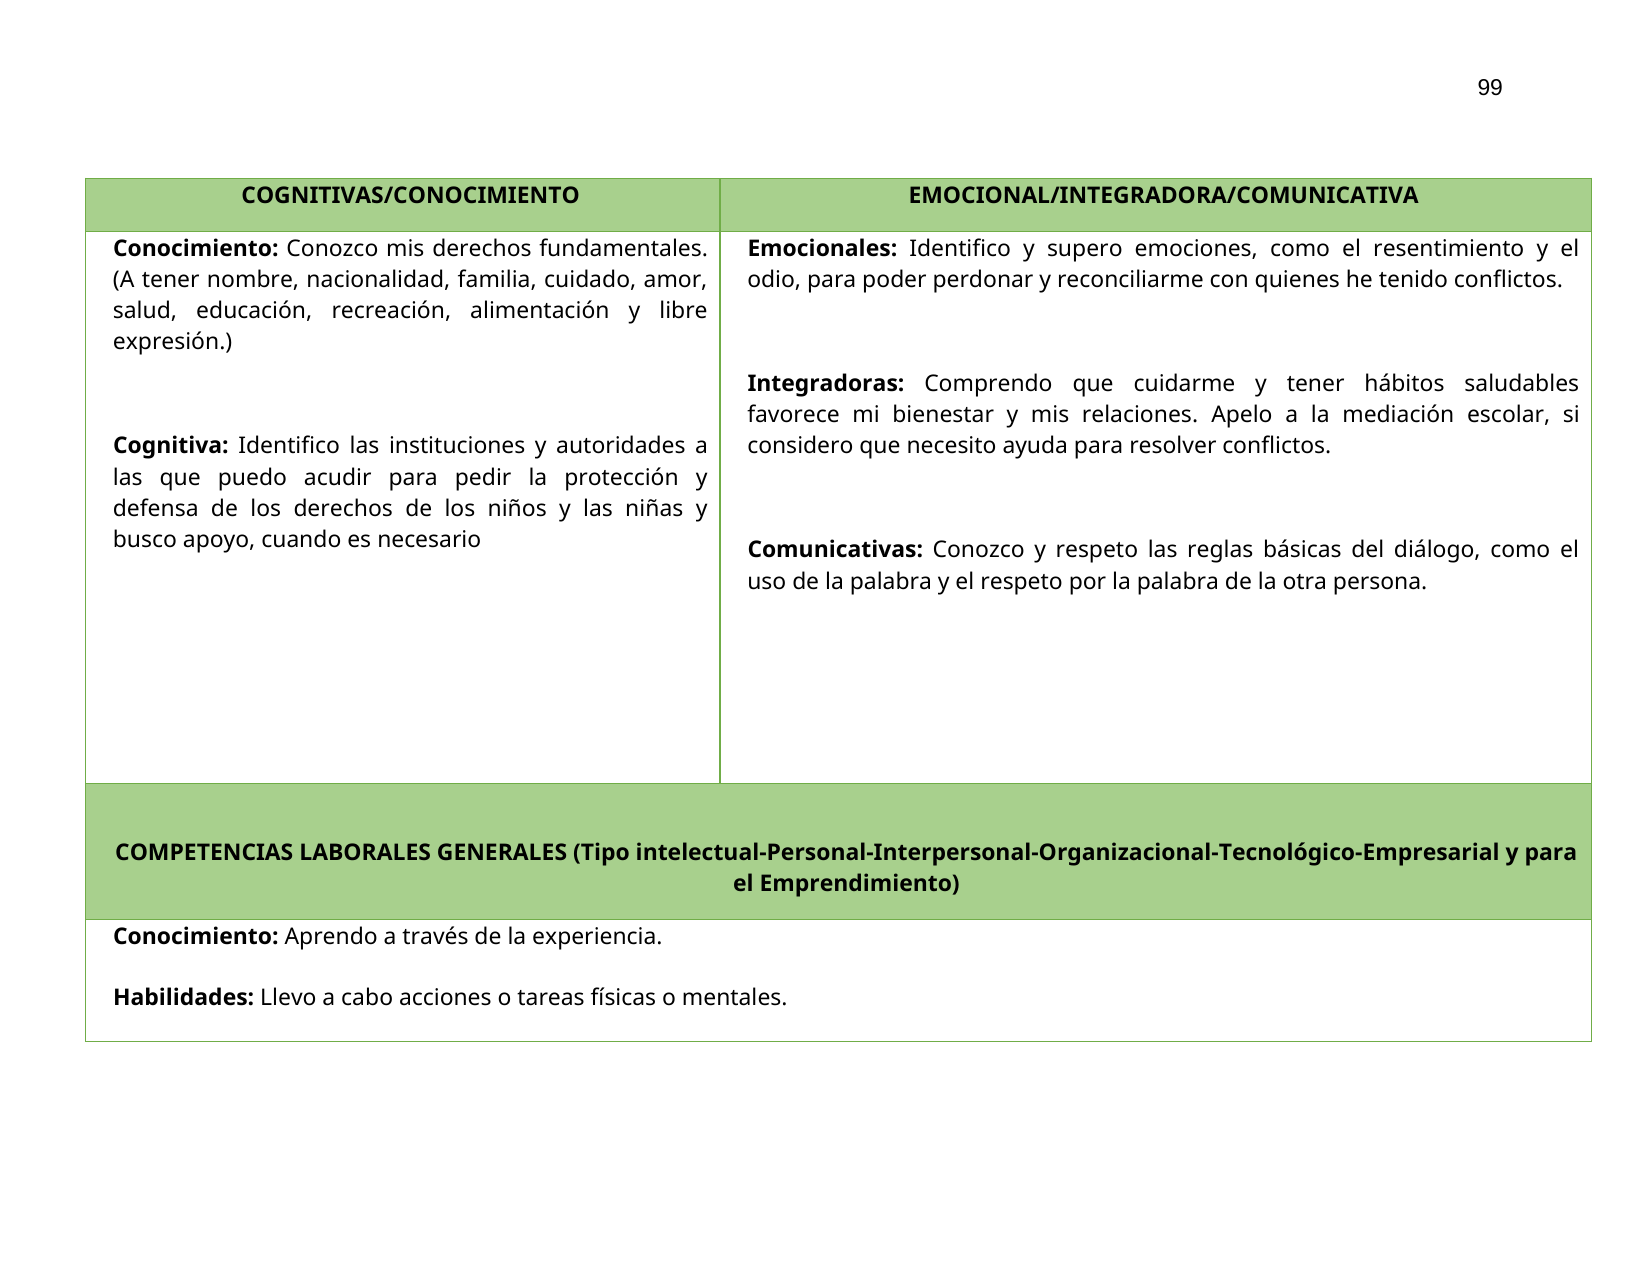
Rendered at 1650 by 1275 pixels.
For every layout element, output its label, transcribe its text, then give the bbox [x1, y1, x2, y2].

table_cell COGNITIVAS/CONOCIMIENTO [86, 179, 719, 231]
table_cell COMPETENCIAS LABORALES GENERALES (Tipo intelectual-Personal-Interpersonal-Organizacional-Tecnológico-Empresarial y para el Emprendimiento) [86, 784, 1591, 919]
table_cell EMOCIONAL/INTEGRADORA/COMUNICATIVA [721, 179, 1591, 231]
table_cell Conocimiento: Conozco mis derechos fundamentales. (A tener nombre, nacionalidad, familia, cuidado, amor, salud, educación, recreación, alimentación y libre expresión.) Cognitiva: Identifico las instituciones y autoridades a las que puedo acudir para pedir la protección y defensa de los derechos de los niños y las niñas y busco apoyo, cuando es necesario [86, 232, 719, 783]
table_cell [86, 920, 1591, 1041]
table_cell Emocionales: Identifico y supero emociones, como el resentimiento y el odio, para poder perdonar y reconciliarme con quienes he tenido conflictos. Integradoras: Comprendo que cuidarme y tener hábitos saludables favorece mi bienestar y mis relaciones. Apelo a la mediación escolar, si considero que necesito ayuda para resolver conflictos. Comunicativas: Conozco y respeto las reglas básicas del diálogo, como el uso de la palabra y el respeto por la palabra de la otra persona. [721, 232, 1591, 783]
